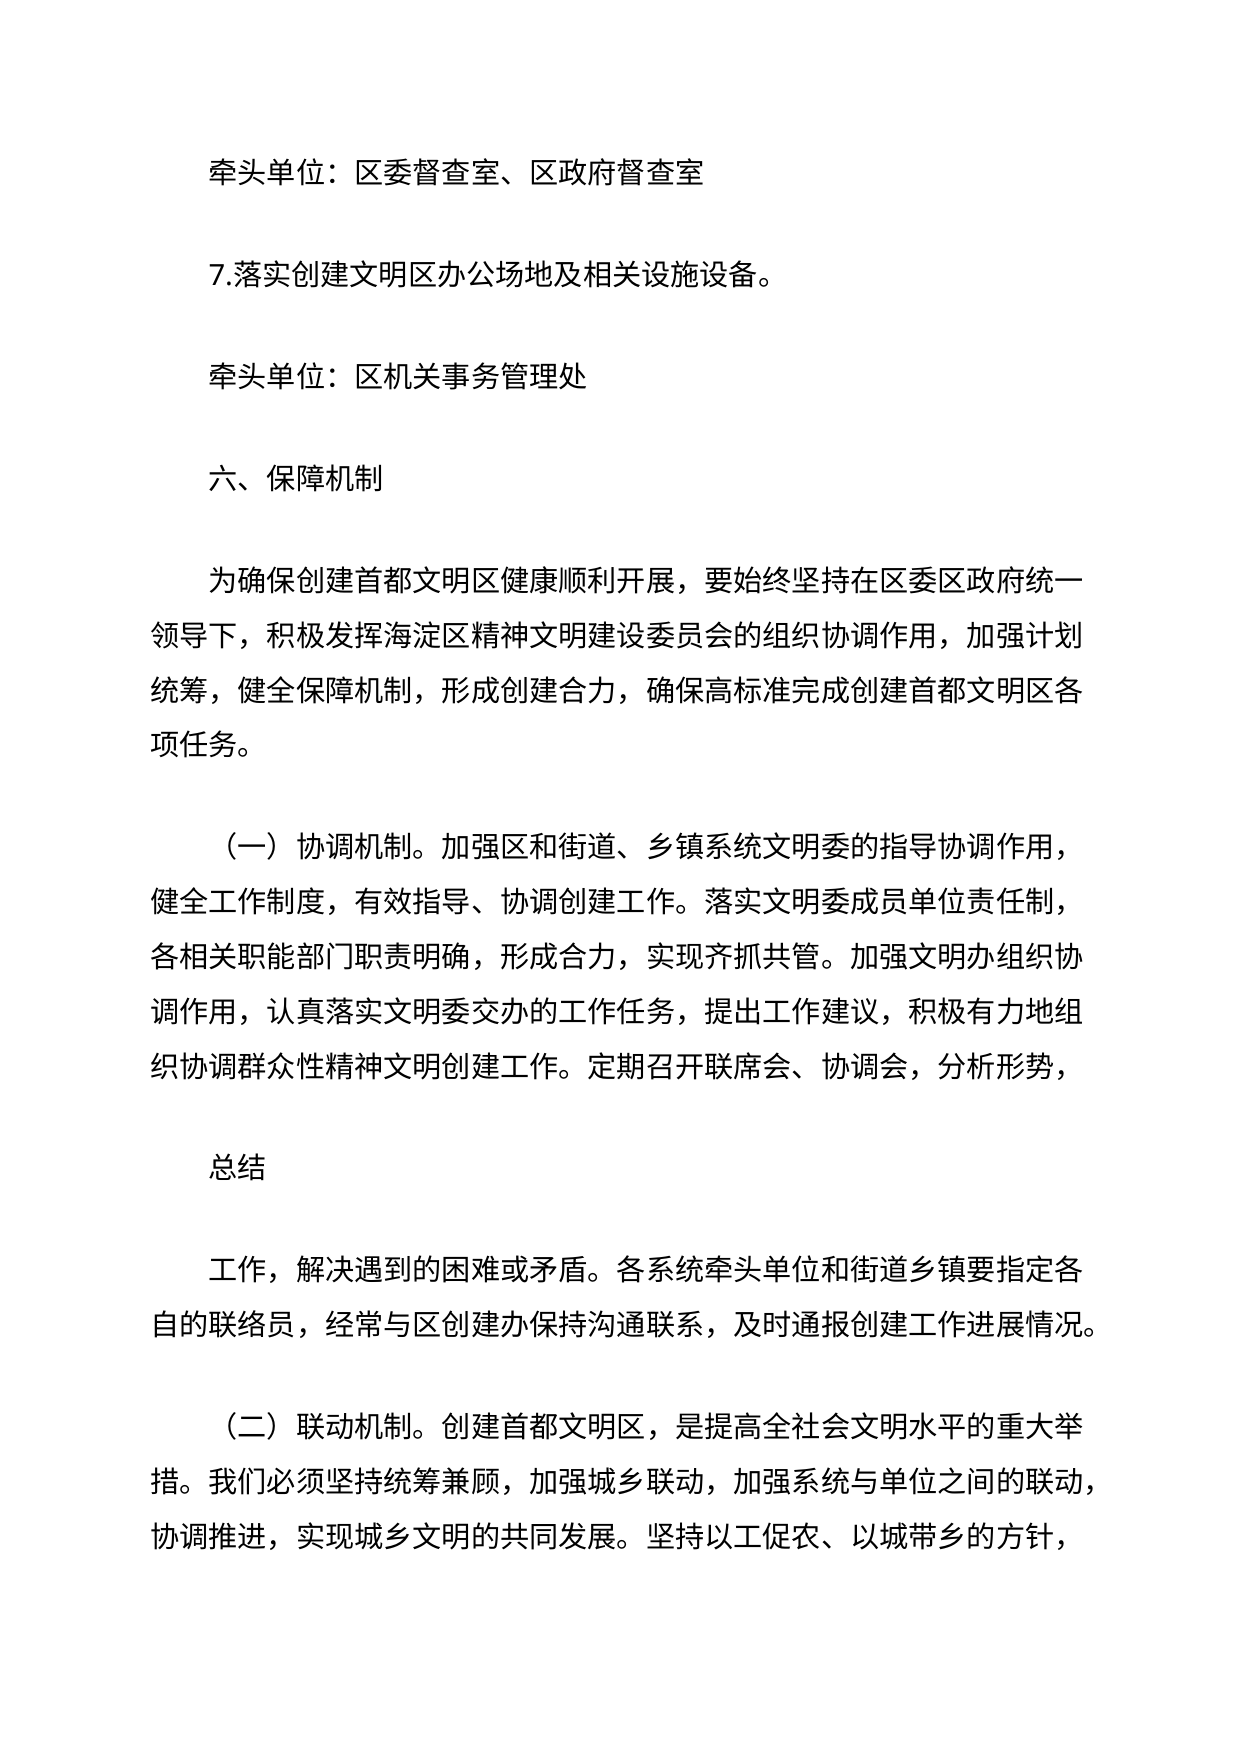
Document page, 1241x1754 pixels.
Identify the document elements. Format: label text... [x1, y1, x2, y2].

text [150, 1403, 1090, 1556]
text （一）协调机制。加强区和街道、乡镇系统文明委的指导协调作用，健全工作制度，有效指导、协调创建工作。落实文明委成员单位责任制，各相关职能部门职责明确，形成合力，实现齐抓共管。加强文明办组织协调作用，认真落实文明委交办的工作任务，提出工作建议，积极有力地组织协调群众性精神文明创建工作。定期召开联席会、协调会，分析形势， [150, 824, 1090, 1086]
text 工作，解决遇到的困难或矛盾。各系统牵头单位和街道乡镇要指定各自的联络员，经常与区创建办保持沟通联系，及时通报创建工作进展情况。 [150, 1247, 1090, 1344]
text 六、保障机制 [150, 456, 1090, 498]
text 牵头单位：区机关事务管理处 [150, 354, 1090, 396]
text 总结 [150, 1145, 1090, 1187]
text 7.落实创建文明区办公场地及相关设施设备。 [150, 252, 1090, 294]
text 牵头单位：区委督查室、区政府督查室 [150, 150, 1090, 192]
text 为确保创建首都文明区健康顺利开展，要始终坚持在区委区政府统一领导下，积极发挥海淀区精神文明建设委员会的组织协调作用，加强计划统筹，健全保障机制，形成创建合力，确保高标准完成创建首都文明区各项任务。 [150, 557, 1090, 764]
